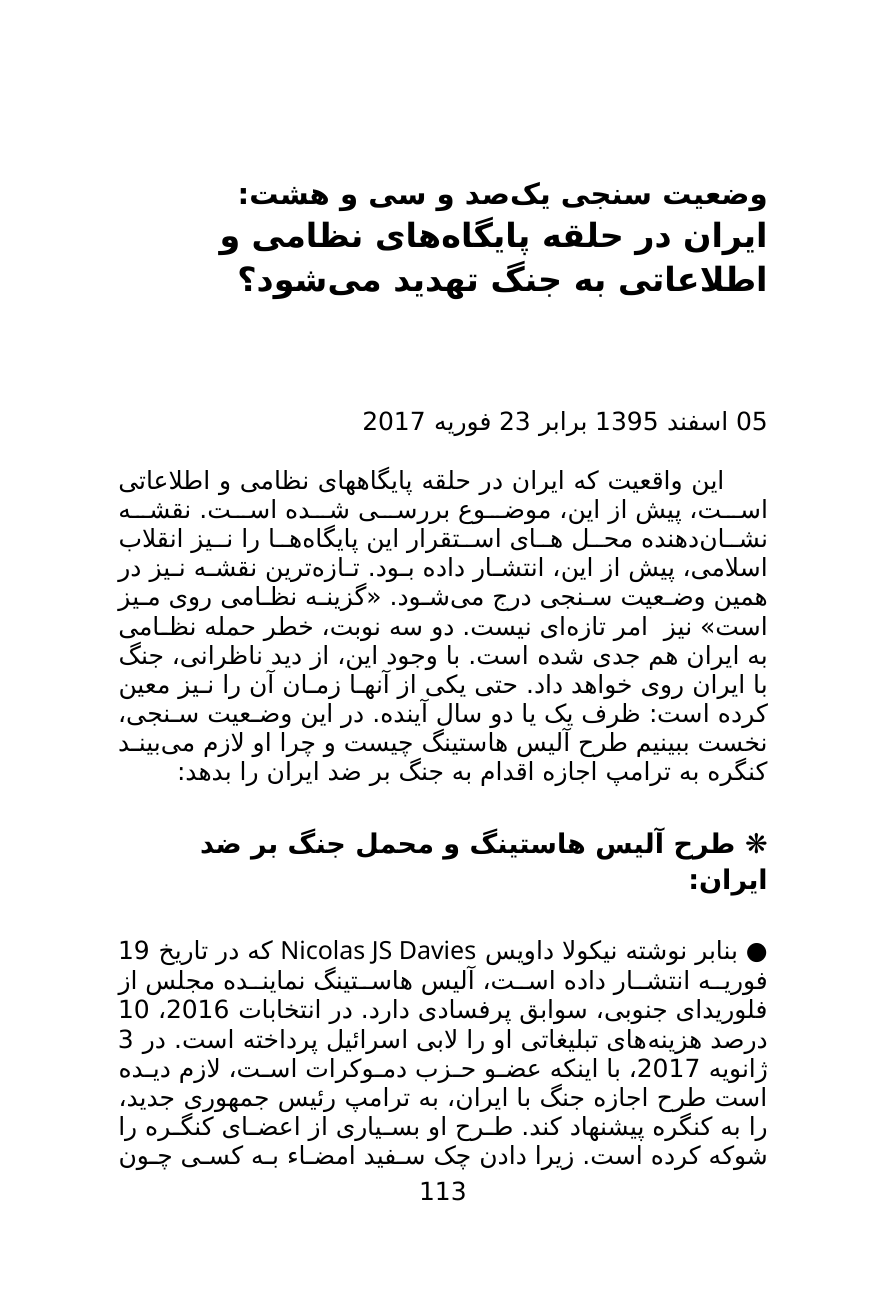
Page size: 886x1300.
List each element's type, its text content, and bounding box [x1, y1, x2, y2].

text 05 اسفند 1395 برابر 23 فوریه 2017 [118, 407, 768, 437]
text این واقعیت که ایران در حلقه پایگاههای نظامی و اطلاعاتی است، پیش از این، موضوع بررسی شده‌ است. نقشه نشان‌دهنده محل های استقرار این پایگاه‌ها را نیز انقلاب اسلامی، پیش از این، انتشار داده‌ بود. تازه‌ترین نقشه نیز در همین وضعیت سنجی درج می‌شود. «گزینه نظامی روی میز است» نیز امر تازه‌ای نیست. دو سه نوبت، خطر حمله نظامی به ایران هم جدی شده‌ است. با وجود این، از دید ناظرانی، جنگ با ایران روی خواهد داد. حتی یکی از آنها زمان آن را نیز معین کرده ‌است: ظرف یک یا دو سال آینده. در این وضعیت سنجی، نخست ببینیم طرح آلیس هاستینگ چیست و چرا او لازم می‌بیند کنگره به ترامپ اجازه اقدام به جنگ بر ضد ایران را بدهد: [118, 466, 768, 787]
subtitle وضعیت سنجی یک‌صد و سی و هشت: [118, 177, 768, 211]
text ایران در حلقه پایگاه‌های نظامی و اطلاعاتی به جنگ تهدید می‌شود؟ [118, 216, 768, 299]
subtitle ❋ طرح آلیس هاستینگ و محمل جنگ بر ضد ایران: [118, 825, 768, 896]
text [118, 932, 768, 1171]
